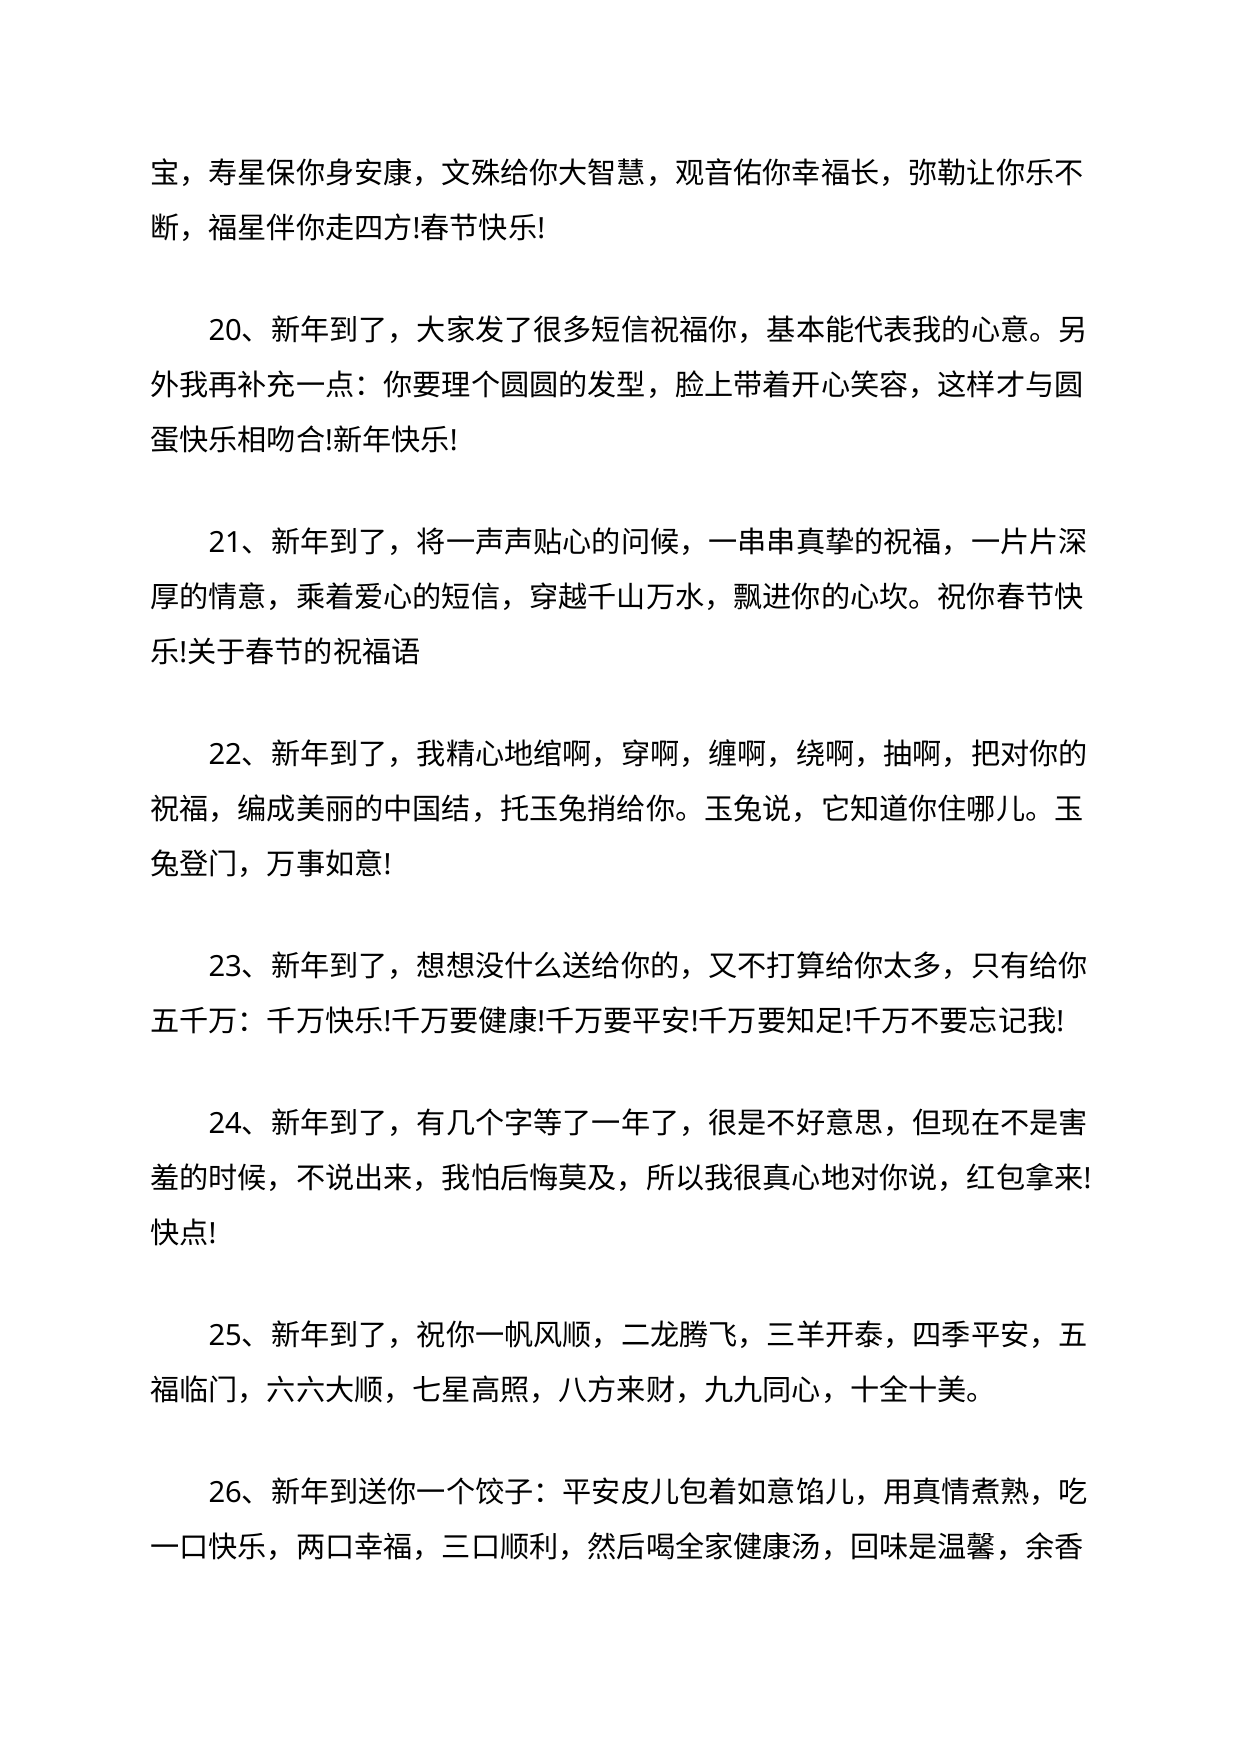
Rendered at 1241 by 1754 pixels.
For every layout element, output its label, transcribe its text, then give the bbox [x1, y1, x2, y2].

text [150, 150, 1090, 247]
text 20、新年到了，大家发了很多短信祝福你，基本能代表我的心意。另外我再补充一点：你要理个圆圆的发型，脸上带着开心笑容，这样才与圆蛋快乐相吻合!新年快乐! [150, 307, 1090, 459]
text 21、新年到了，将一声声贴心的问候，一串串真挚的祝福，一片片深厚的情意，乘着爱心的短信，穿越千山万水，飘进你的心坎。祝你春节快乐!关于春节的祝福语 [150, 519, 1090, 671]
text 25、新年到了，祝你一帆风顺，二龙腾飞，三羊开泰，四季平安，五福临门，六六大顺，七星高照，八方来财，九九同心，十全十美。 [150, 1311, 1090, 1409]
text 24、新年到了，有几个字等了一年了，很是不好意思，但现在不是害羞的时候，不说出来，我怕后悔莫及，所以我很真心地对你说，红包拿来!快点! [150, 1099, 1090, 1252]
text 22、新年到了，我精心地绾啊，穿啊，缠啊，绕啊，抽啊，把对你的祝福，编成美丽的中国结，托玉兔捎给你。玉兔说，它知道你住哪儿。玉兔登门，万事如意! [150, 731, 1090, 883]
text 23、新年到了，想想没什么送给你的，又不打算给你太多，只有给你五千万：千万快乐!千万要健康!千万要平安!千万要知足!千万不要忘记我! [150, 942, 1090, 1040]
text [150, 1468, 1090, 1566]
